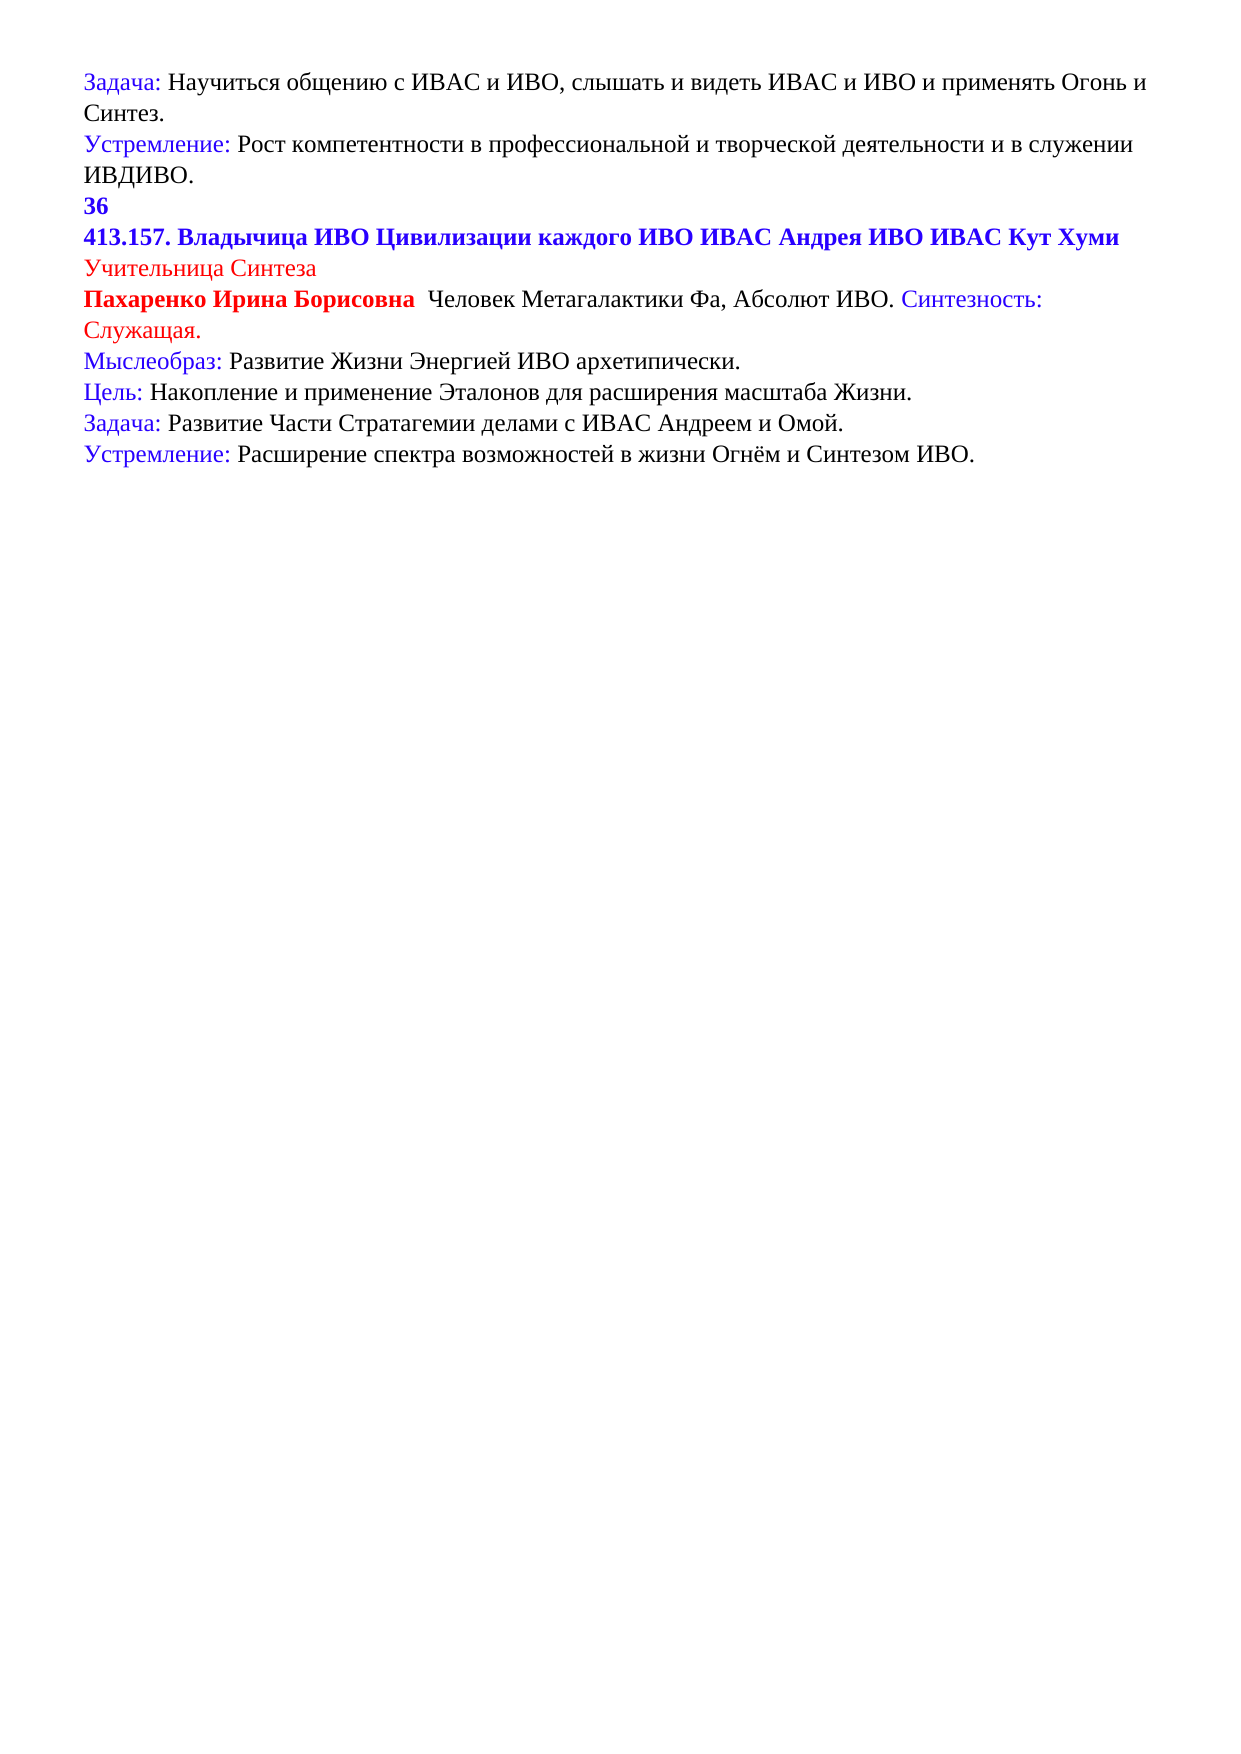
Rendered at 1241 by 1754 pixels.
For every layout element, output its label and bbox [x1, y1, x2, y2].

text [83, 67, 1157, 468]
